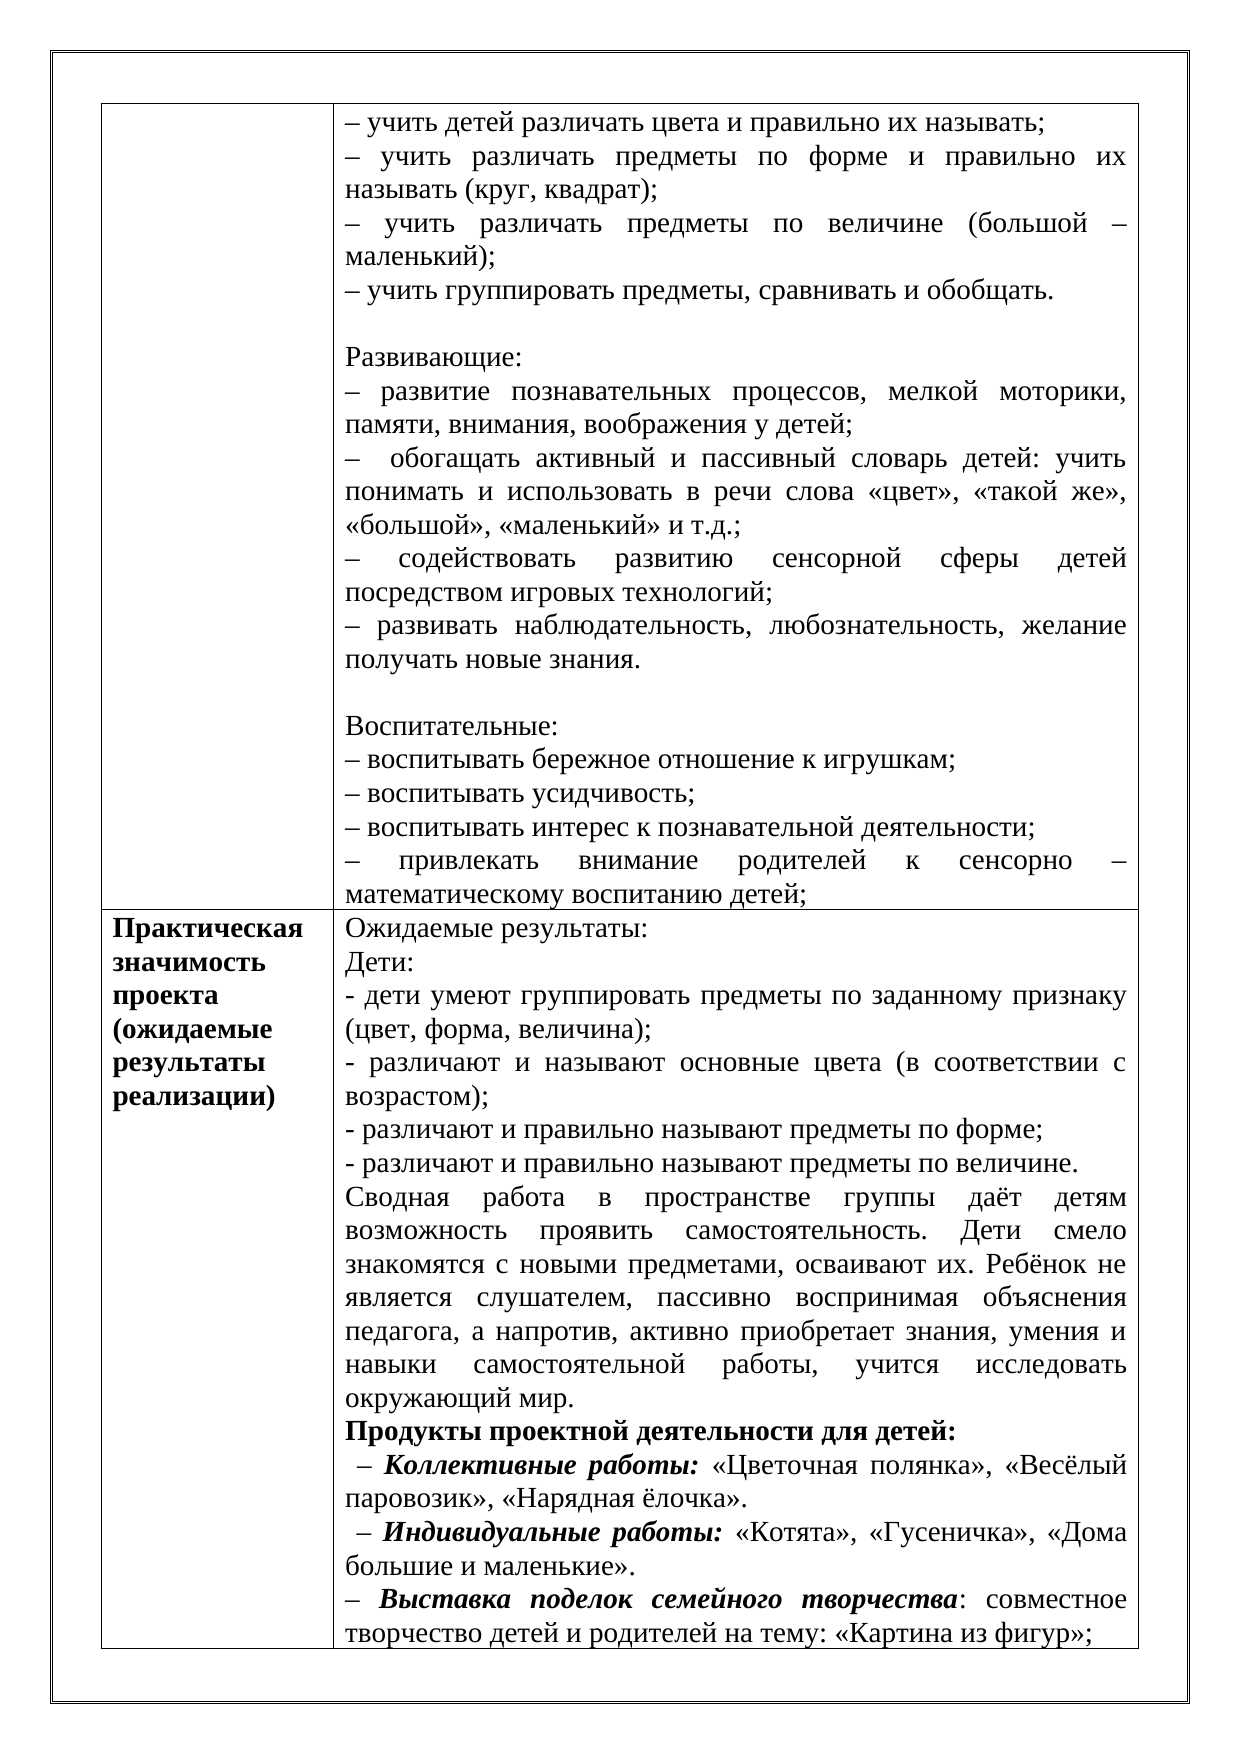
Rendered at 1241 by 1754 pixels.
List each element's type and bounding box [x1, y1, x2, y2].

table_cell [102, 104, 333, 909]
table_cell [334, 910, 1138, 1648]
table_cell [334, 104, 1138, 909]
table_cell [102, 910, 333, 1648]
